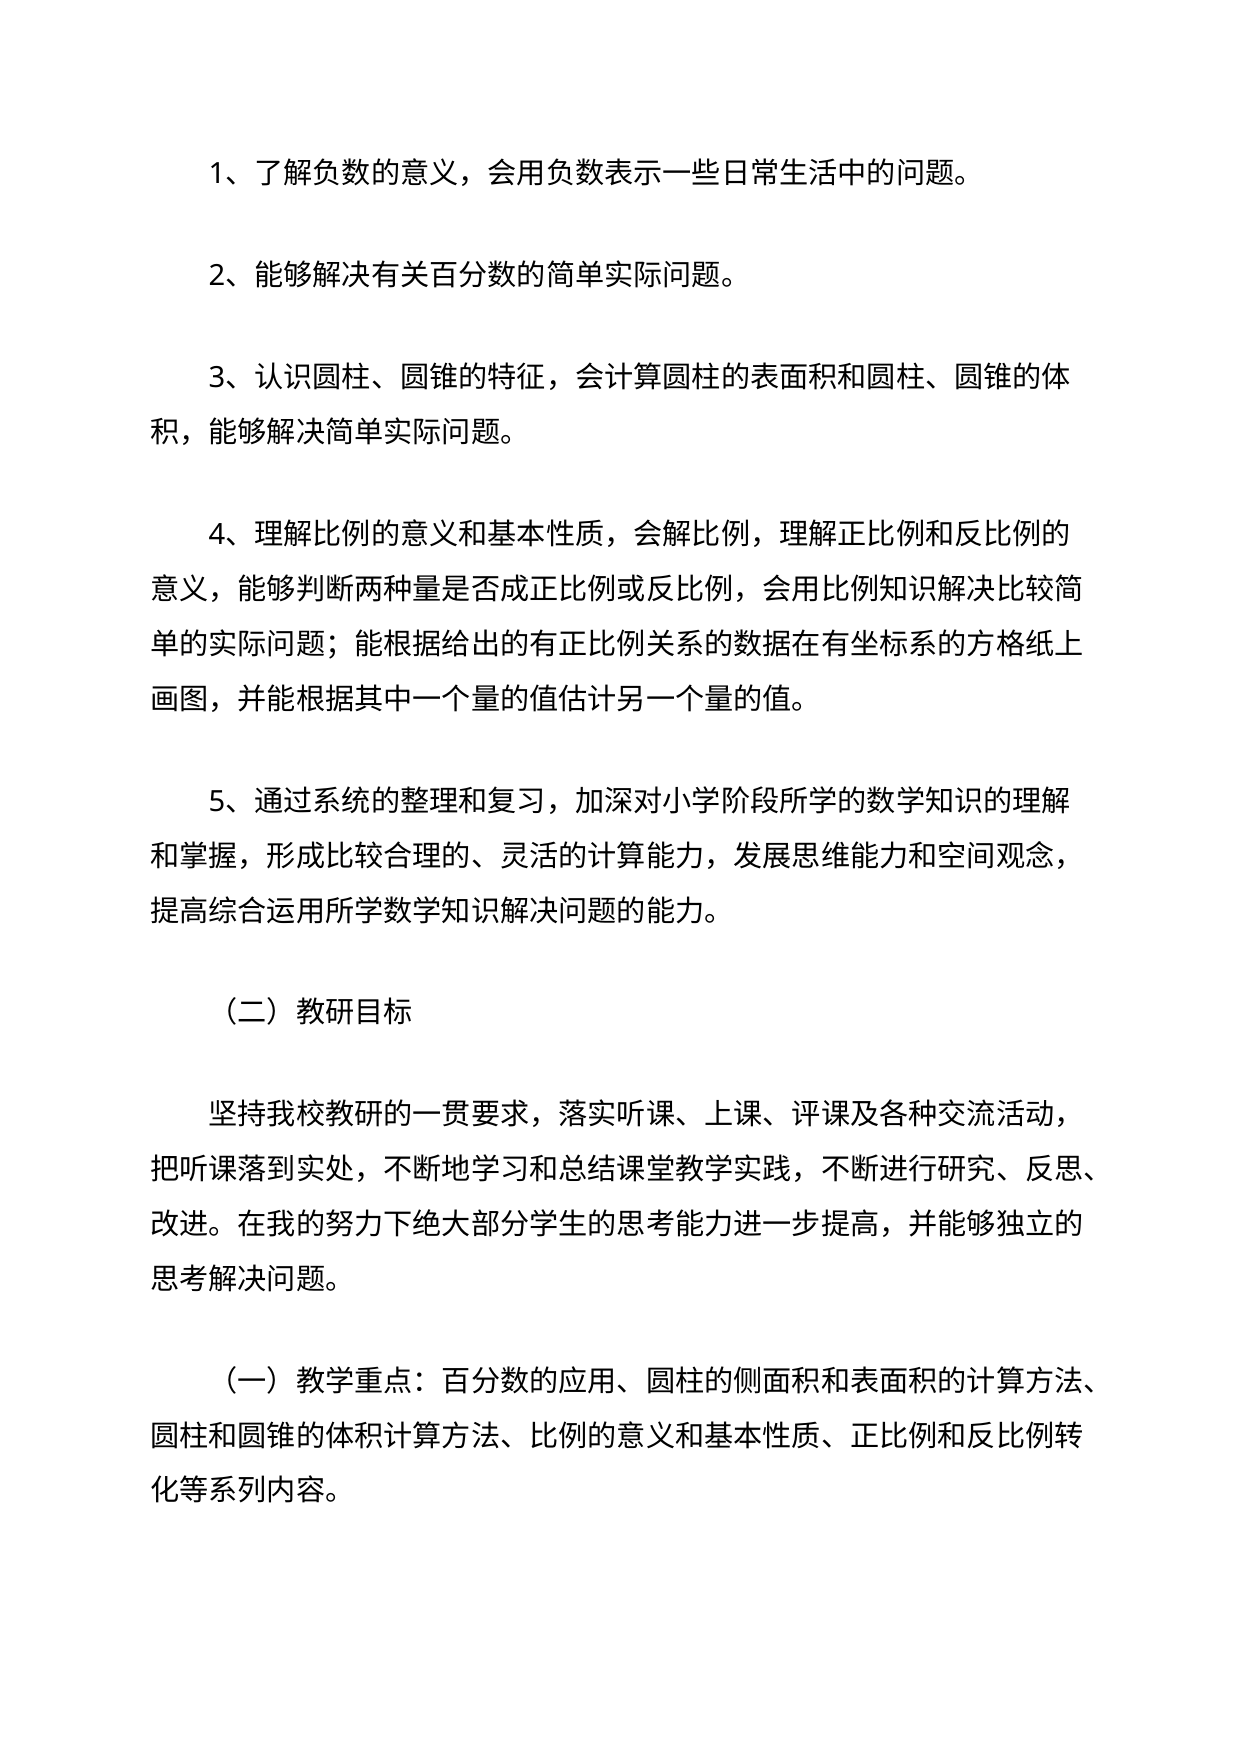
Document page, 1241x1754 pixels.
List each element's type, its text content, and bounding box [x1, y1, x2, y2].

text 3、认识圆柱、圆锥的特征，会计算圆柱的表面积和圆柱、圆锥的体积，能够解决简单实际问题。 [150, 354, 1090, 451]
text 1、了解负数的意义，会用负数表示一些日常生活中的问题。 [150, 150, 1090, 192]
text 4、理解比例的意义和基本性质，会解比例，理解正比例和反比例的意义，能够判断两种量是否成正比例或反比例，会用比例知识解决比较简单的实际问题；能根据给出的有正比例关系的数据在有坐标系的方格纸上画图，并能根据其中一个量的值估计另一个量的值。 [150, 511, 1090, 718]
text （一）教学重点：百分数的应用、圆柱的侧面积和表面积的计算方法、圆柱和圆锥的体积计算方法、比例的意义和基本性质、正比例和反比例转化等系列内容。 [150, 1357, 1090, 1509]
text 坚持我校教研的一贯要求，落实听课、上课、评课及各种交流活动，把听课落到实处，不断地学习和总结课堂教学实践，不断进行研究、反思、改进。在我的努力下绝大部分学生的思考能力进一步提高，并能够独立的思考解决问题。 [150, 1091, 1090, 1298]
text 5、通过系统的整理和复习，加深对小学阶段所学的数学知识的理解和掌握，形成比较合理的、灵活的计算能力，发展思维能力和空间观念，提高综合运用所学数学知识解决问题的能力。 [150, 777, 1090, 929]
text 2、能够解决有关百分数的简单实际问题。 [150, 252, 1090, 294]
text （二）教研目标 [150, 989, 1090, 1031]
